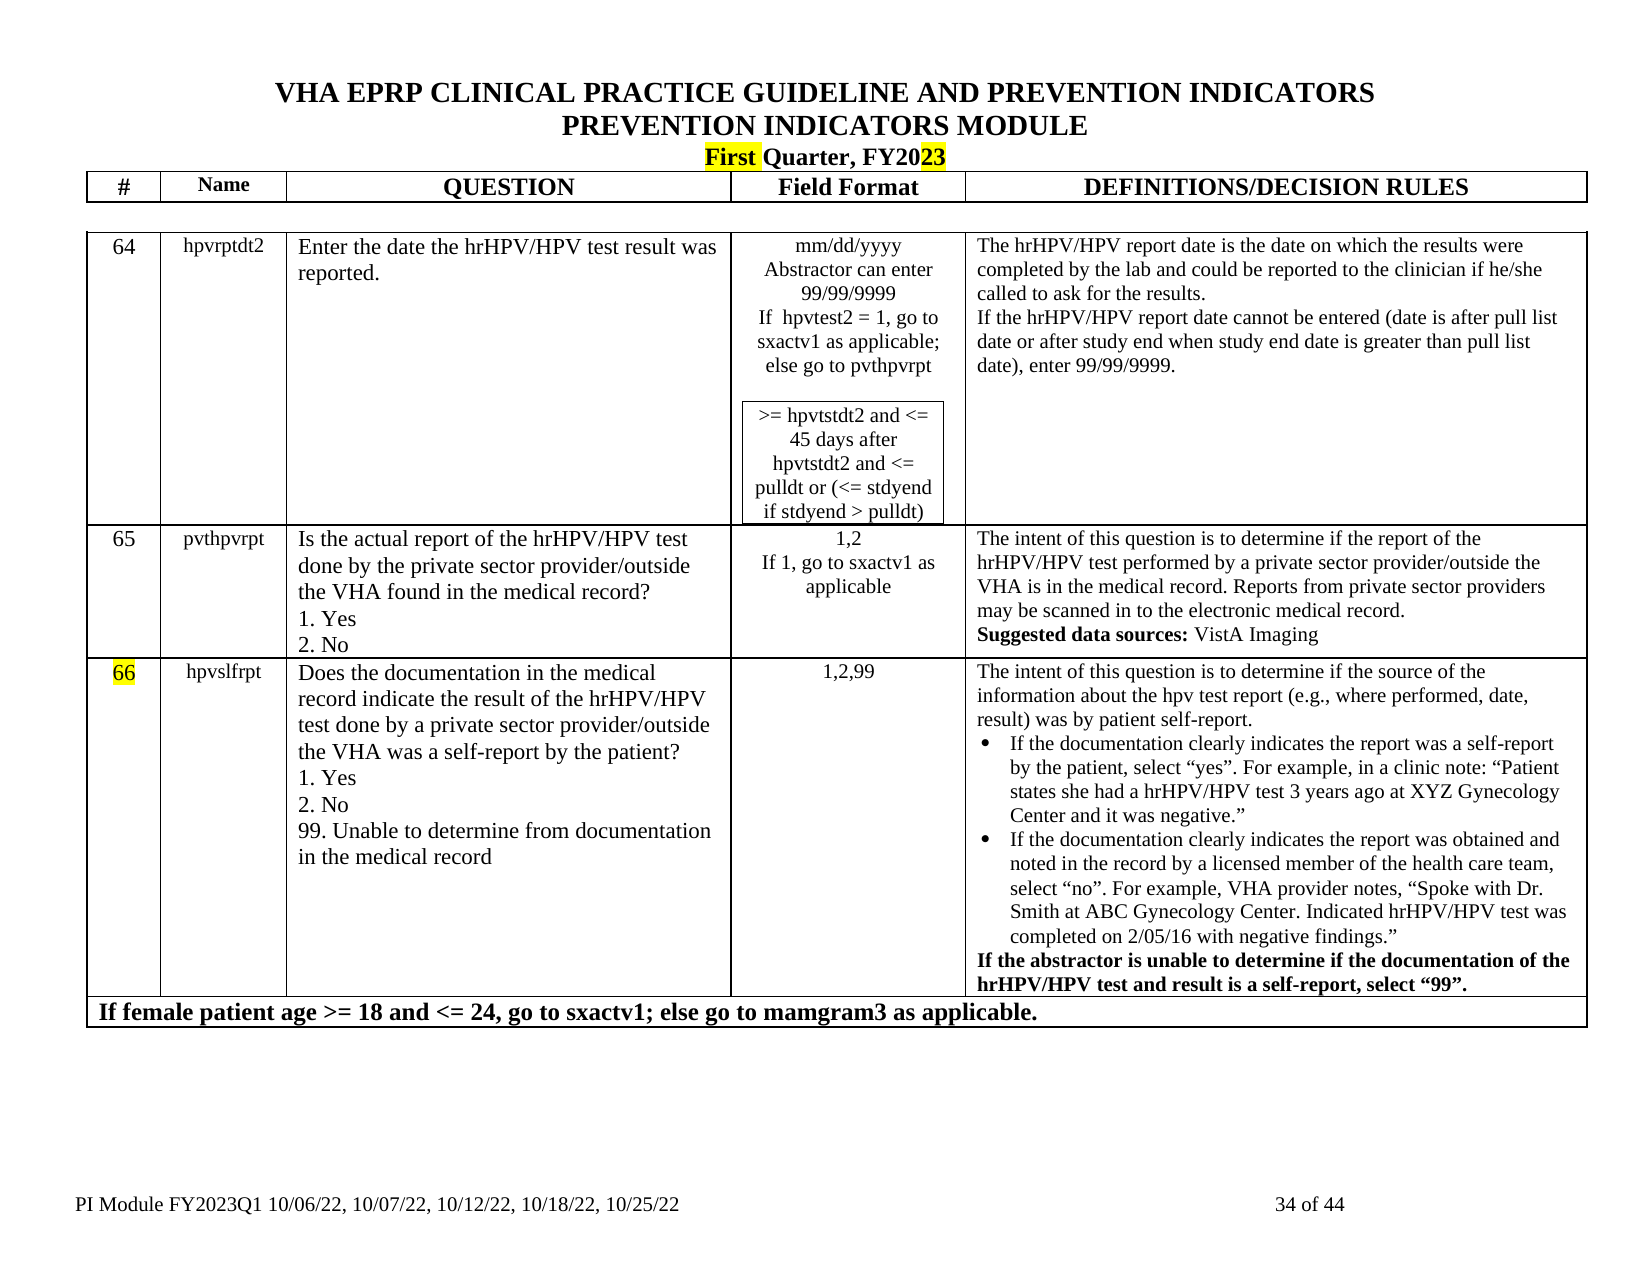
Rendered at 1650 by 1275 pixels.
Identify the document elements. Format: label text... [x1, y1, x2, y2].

table_cell hpvrptdt2 [161, 233, 286, 524]
table_cell 66 [88, 659, 160, 996]
table_cell pvthpvrpt [161, 526, 286, 657]
table_cell Does the documentation in the medical record indicate the result of the hrHPV/HPV test done by a private sector provider/outside the VHA was a self-report by the patient? 1. Yes 2. No 99. Unable to determine from documentation in the medical record [287, 659, 730, 996]
table_cell Enter the date the hrHPV/HPV test result was reported. [287, 233, 730, 524]
table_cell 1,2,99 [732, 659, 965, 996]
table_cell mm/dd/yyyy Abstractor can enter 99/99/9999 If hpvtest2 = 1, go to sxactv1 as applicable; else go to pvthpvrpt [732, 233, 965, 524]
table_cell 65 [88, 526, 160, 657]
table_cell The hrHPV/HPV report date is the date on which the results were completed by the lab and could be reported to the clinician if he/she called to ask for the results. If the hrHPV/HPV report date cannot be entered (date is after pull list date or after study end when study end date is greater than pull list date), enter 99/99/9999. [966, 233, 1586, 524]
table_cell If female patient age >= 18 and <= 24, go to sxactv1; else go to mamgram3 as applicable. [88, 997, 1586, 1026]
table_cell The intent of this question is to determine if the report of the hrHPV/HPV test performed by a private sector provider/outside the VHA is in the medical record. Reports from private sector providers may be scanned in to the electronic medical record. Suggested data sources: VistA Imaging [966, 526, 1586, 657]
table_cell The intent of this question is to determine if the source of the information about the hpv test report (e.g., where performed, date, result) was by patient self-report. If the documentation clearly indicates the report was a self-report by the patient, select “yes”. For example, in a clinic note: “Patient states she had a hrHPV/HPV test 3 years ago at XYZ Gynecology Center and it was negative.” If the documentation clearly indicates the report was obtained and noted in the record by a licensed member of the health care team, select “no”. For example, VHA provider notes, “Spoke with Dr. Smith at ABC Gynecology Center. Indicated hrHPV/HPV test was completed on 2/05/16 with negative findings.” If the abstractor is unable to determine if the documentation of the hrHPV/HPV test and result is a self-report, select “99”. [966, 659, 1586, 996]
table_cell hpvslfrpt [161, 659, 286, 996]
table_cell 64 [88, 233, 160, 524]
table_cell Is the actual report of the hrHPV/HPV test done by the private sector provider/outside the VHA found in the medical record? 1. Yes 2. No [287, 526, 730, 657]
table_cell 1,2 If 1, go to sxactv1 as applicable [732, 526, 965, 657]
